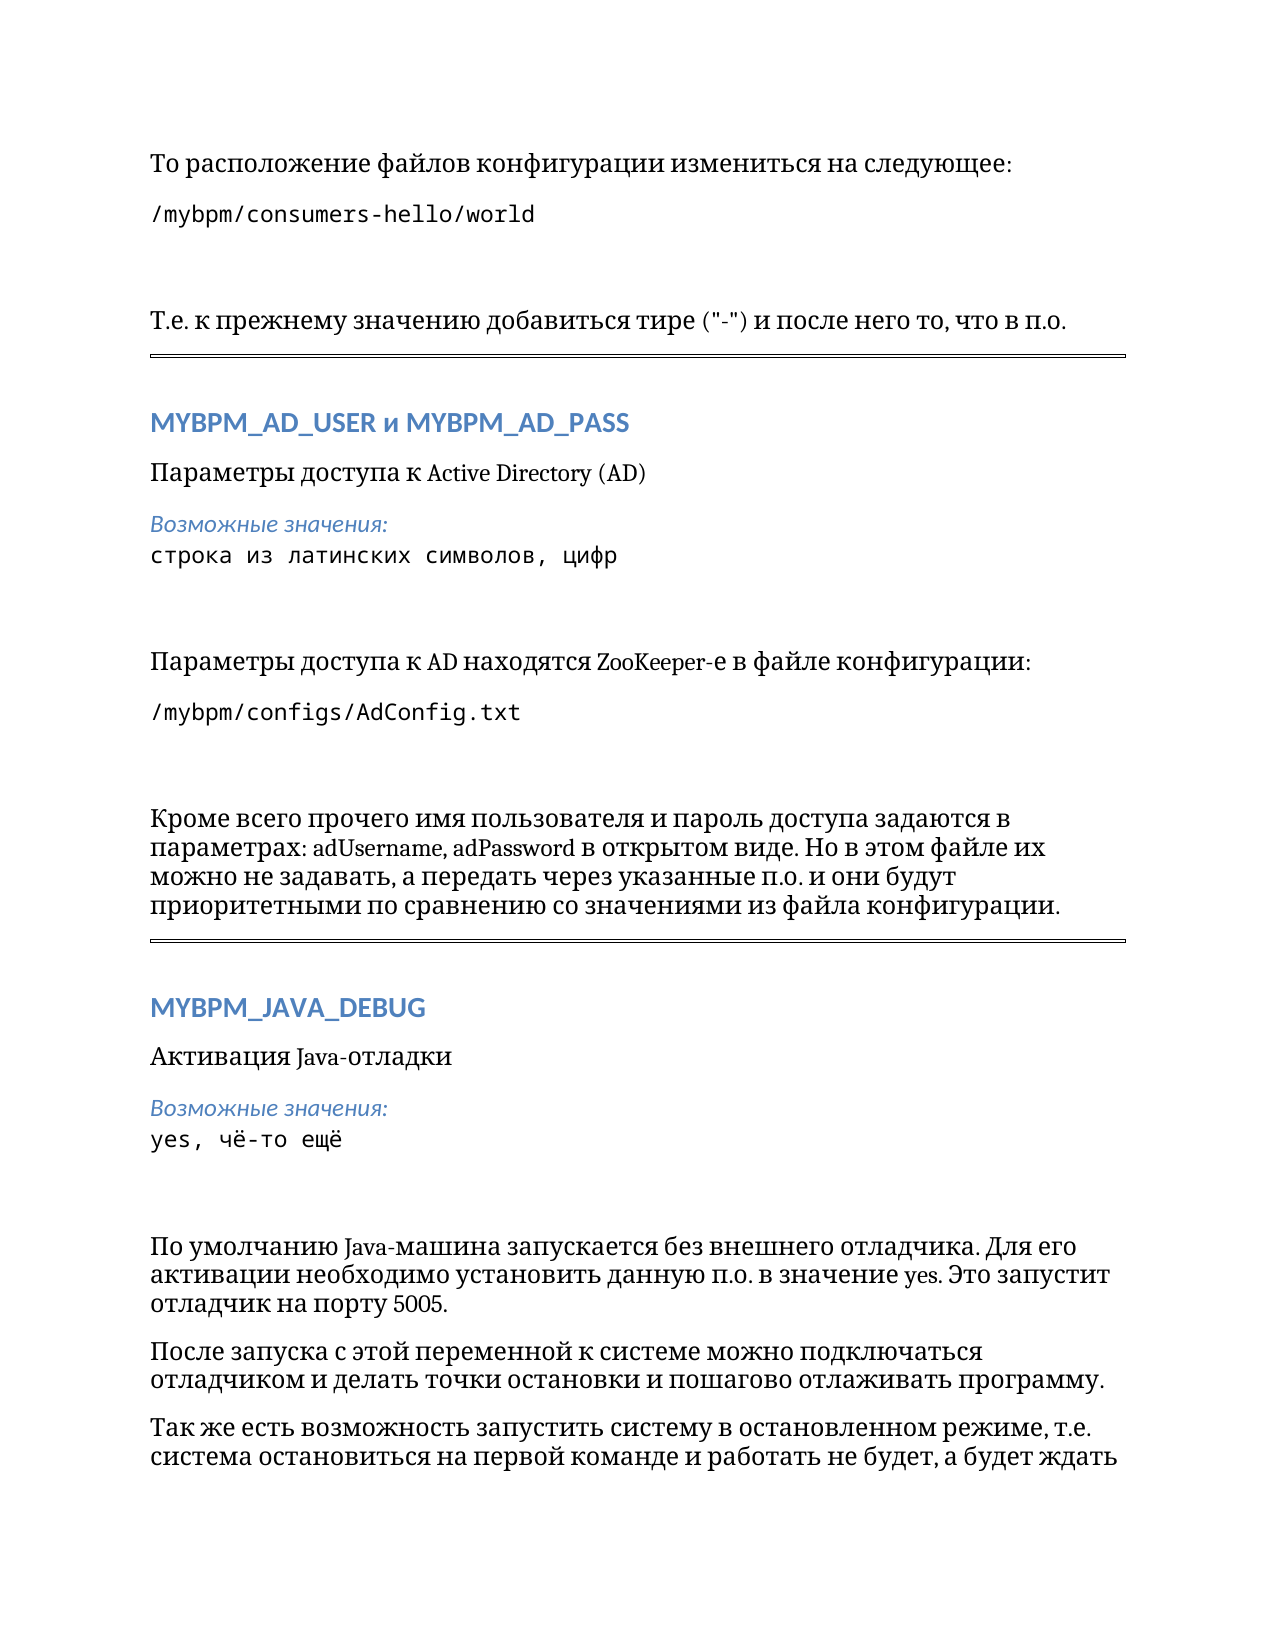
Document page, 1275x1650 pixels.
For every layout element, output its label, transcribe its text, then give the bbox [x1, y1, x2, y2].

text Активация Java-отладки [150, 1043, 1125, 1072]
text /mybpm/configs/AdConfig.txt [150, 696, 1125, 784]
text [150, 1414, 1125, 1471]
text Кроме всего прочего имя пользователя и пароль доступа задаются в параметрах: adUsername, adPassword в открытом виде. Но в этом файле их можно не задавать, а передать через указанные п.о. и они будут приоритетными по сравнению со значениями из файла конфигурации. [150, 805, 1125, 920]
subtitle MYBPM_JAVA_DEBUG [150, 989, 1125, 1024]
text строка из латинских символов, цифр [150, 539, 1125, 627]
text Параметры доступа к AD находятся ZooKeeper-е в файле конфигурации: [150, 648, 1125, 677]
subtitle Возможные значения: [150, 508, 1125, 539]
subtitle MYBPM_AD_USER и MYBPM_AD_PASS [150, 404, 1125, 440]
text Т.е. к прежнему значению добавиться тире ("-") и после него то, что в п.о. [150, 307, 1125, 336]
text Параметры доступа к Active Directory (AD) [150, 458, 1125, 487]
text После запуска с этой переменной к системе можно подключаться отладчиком и делать точки остановки и пошагово отлаживать программу. [150, 1338, 1125, 1395]
subtitle Возможные значения: [150, 1093, 1125, 1123]
text /mybpm/consumers-hello/world [150, 197, 1125, 286]
text По умолчанию Java-машина запускается без внешнего отладчика. Для его активации необходимо установить данную п.о. в значение yes. Это запустит отладчик на порту 5005. [150, 1233, 1125, 1319]
text То расположение файлов конфигурации измениться на следующее: [150, 150, 1125, 179]
text yes, чё-то ещё [150, 1123, 1125, 1212]
